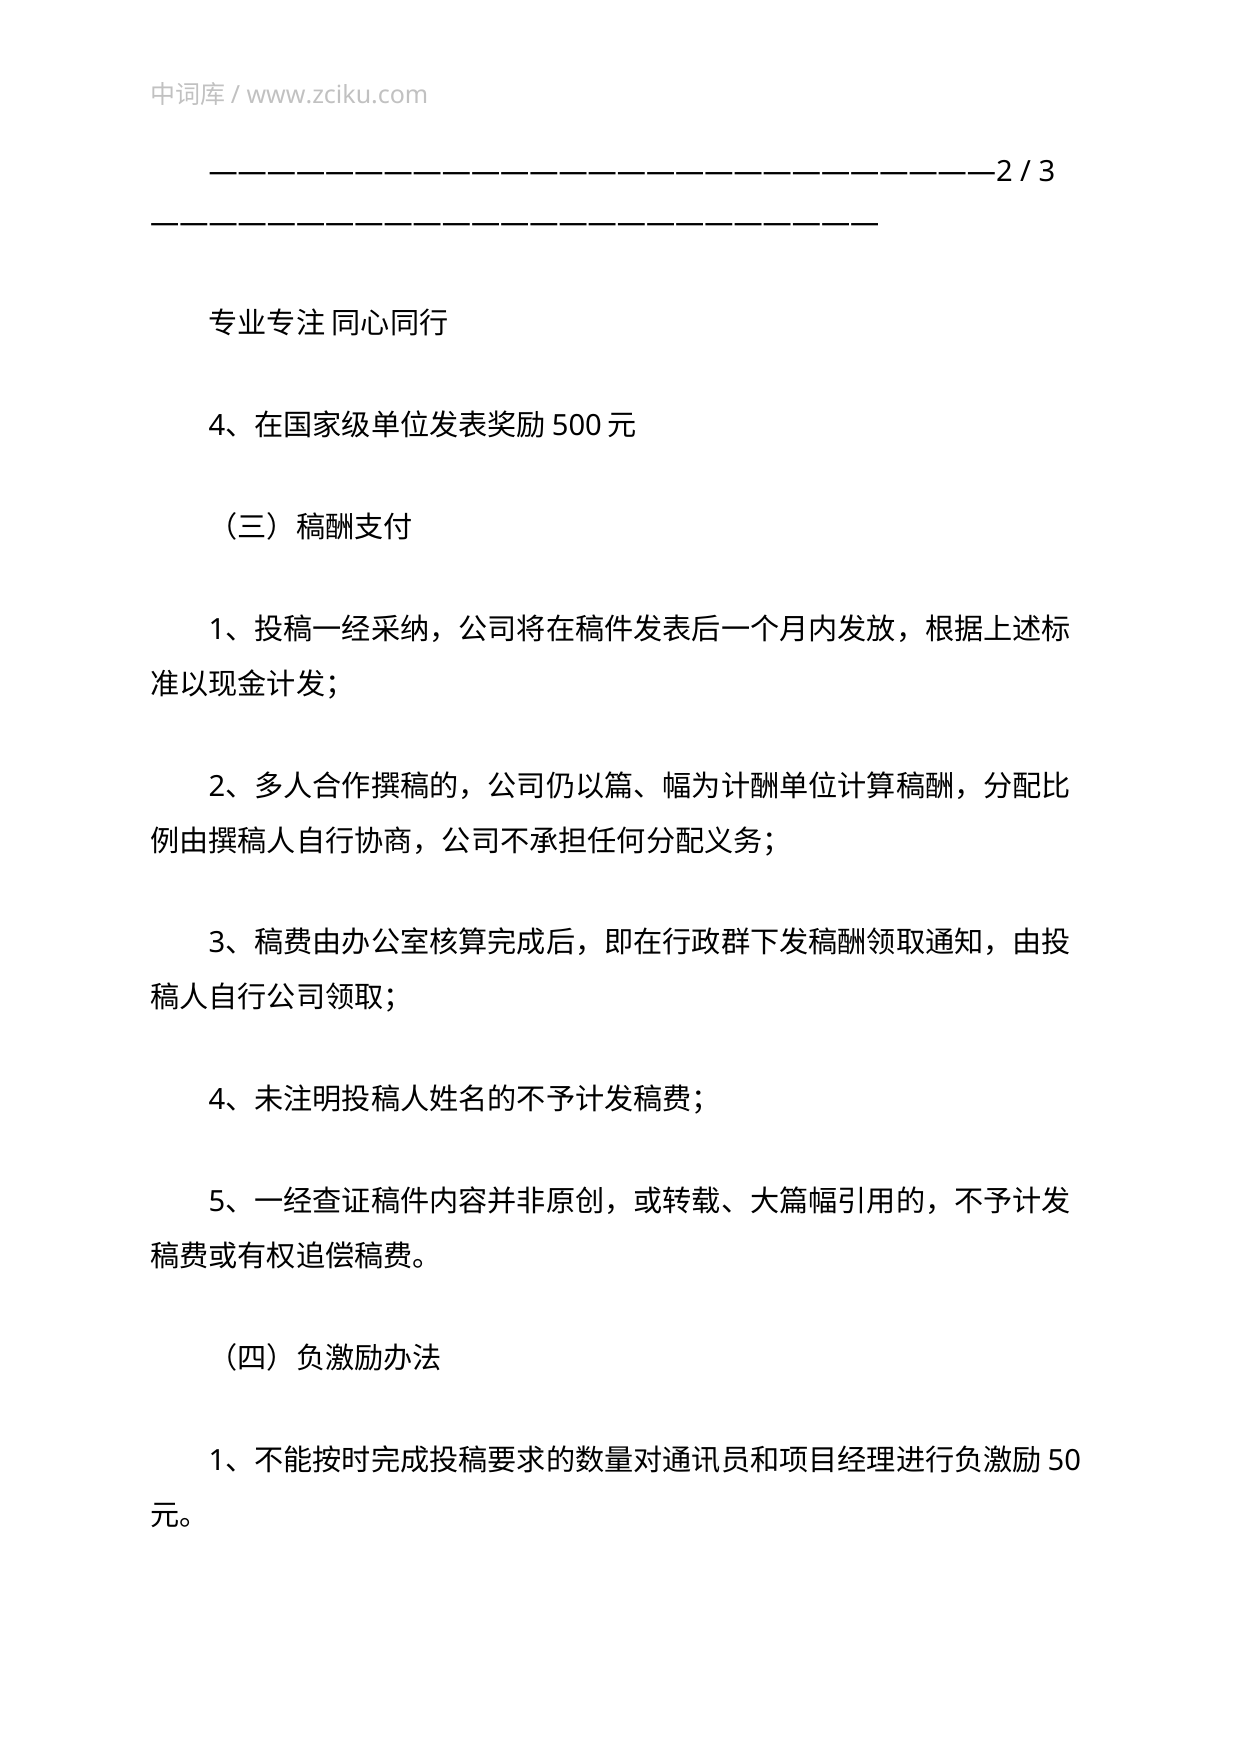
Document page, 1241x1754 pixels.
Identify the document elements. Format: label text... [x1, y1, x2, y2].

text 专业专注 同心同行 [150, 300, 1090, 342]
text 5、一经查证稿件内容并非原创，或转载、大篇幅引用的，不予计发稿费或有权追偿稿费。 [150, 1178, 1090, 1275]
text （四）负激励办法 [150, 1334, 1090, 1377]
text 2、多人合作撰稿的，公司仍以篇、幅为计酬单位计算稿酬，分配比例由撰稿人自行协商，公司不承担任何分配义务； [150, 762, 1090, 859]
text 1、不能按时完成投稿要求的数量对通讯员和项目经理进行负激励50元。 [150, 1436, 1090, 1534]
text 4、在国家级单位发表奖励500元 [150, 402, 1090, 444]
text （三）稿酬支付 [150, 504, 1090, 546]
text 4、未注明投稿人姓名的不予计发稿费； [150, 1076, 1090, 1118]
text ———————————————————————————2 / 3————————————————————————— [150, 150, 1090, 241]
text 1、投稿一经采纳，公司将在稿件发表后一个月内发放，根据上述标准以现金计发； [150, 606, 1090, 703]
text 3、稿费由办公室核算完成后，即在行政群下发稿酬领取通知，由投稿人自行公司领取； [150, 919, 1090, 1016]
